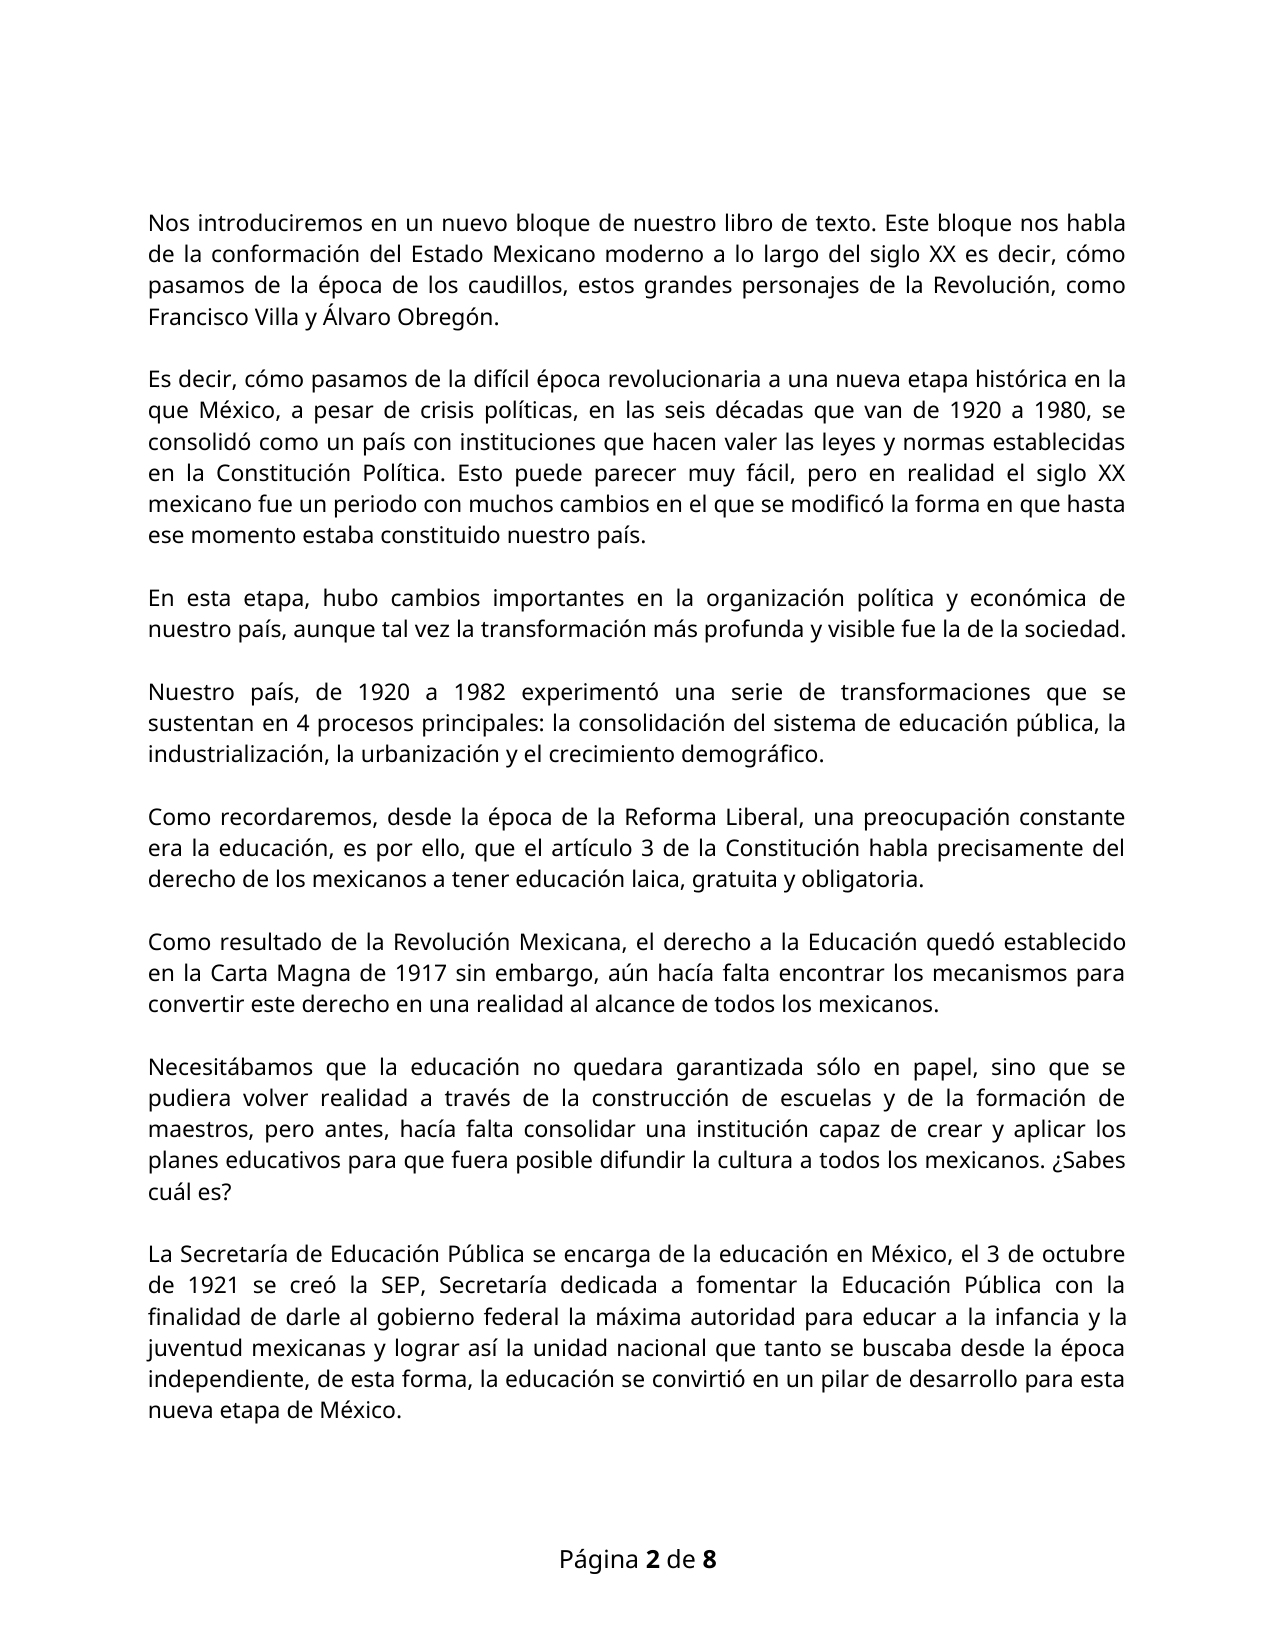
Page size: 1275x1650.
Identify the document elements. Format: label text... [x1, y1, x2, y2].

text Nuestro país, de 1920 a 1982 experimentó una serie de transformaciones que se sustentan en 4 procesos principales: la consolidación del sistema de educación pública, la industrialización, la urbanización y el crecimiento demográfico. [148, 676, 1127, 769]
text Como resultado de la Revolución Mexicana, el derecho a la Educación quedó establecido en la Carta Magna de 1917 sin embargo, aún hacía falta encontrar los mecanismos para convertir este derecho en una realidad al alcance de todos los mexicanos. [148, 926, 1127, 1019]
text En esta etapa, hubo cambios importantes en la organización política y económica de nuestro país, aunque tal vez la transformación más profunda y visible fue la de la sociedad. [148, 582, 1127, 644]
text Es decir, cómo pasamos de la difícil época revolucionaria a una nueva etapa histórica en la que México, a pesar de crisis políticas, en las seis décadas que van de 1920 a 1980, se consolidó como un país con instituciones que hacen valer las leyes y normas establecidas en la Constitución Política. Esto puede parecer muy fácil, pero en realidad el siglo XX mexicano fue un periodo con muchos cambios en el que se modificó la forma en que hasta ese momento estaba constituido nuestro país. [148, 363, 1127, 551]
text Como recordaremos, desde la época de la Reforma Liberal, una preocupación constante era la educación, es por ello, que el artículo 3 de la Constitución habla precisamente del derecho de los mexicanos a tener educación laica, gratuita y obligatoria. [148, 801, 1127, 894]
text Nos introduciremos en un nuevo bloque de nuestro libro de texto. Este bloque nos habla de la conformación del Estado Mexicano moderno a lo largo del siglo XX es decir, cómo pasamos de la época de los caudillos, estos grandes personajes de la Revolución, como Francisco Villa y Álvaro Obregón. [148, 207, 1127, 332]
text La Secretaría de Educación Pública se encarga de la educación en México, el 3 de octubre de 1921 se creó la SEP, Secretaría dedicada a fomentar la Educación Pública con la finalidad de darle al gobierno federal la máxima autoridad para educar a la infancia y la juventud mexicanas y lograr así la unidad nacional que tanto se buscaba desde la época independiente, de esta forma, la educación se convirtió en un pilar de desarrollo para esta nueva etapa de México. [148, 1238, 1127, 1426]
text Necesitábamos que la educación no quedara garantizada sólo en papel, sino que se pudiera volver realidad a través de la construcción de escuelas y de la formación de maestros, pero antes, hacía falta consolidar una institución capaz de crear y aplicar los planes educativos para que fuera posible difundir la cultura a todos los mexicanos. ¿Sabes cuál es? [148, 1051, 1127, 1207]
